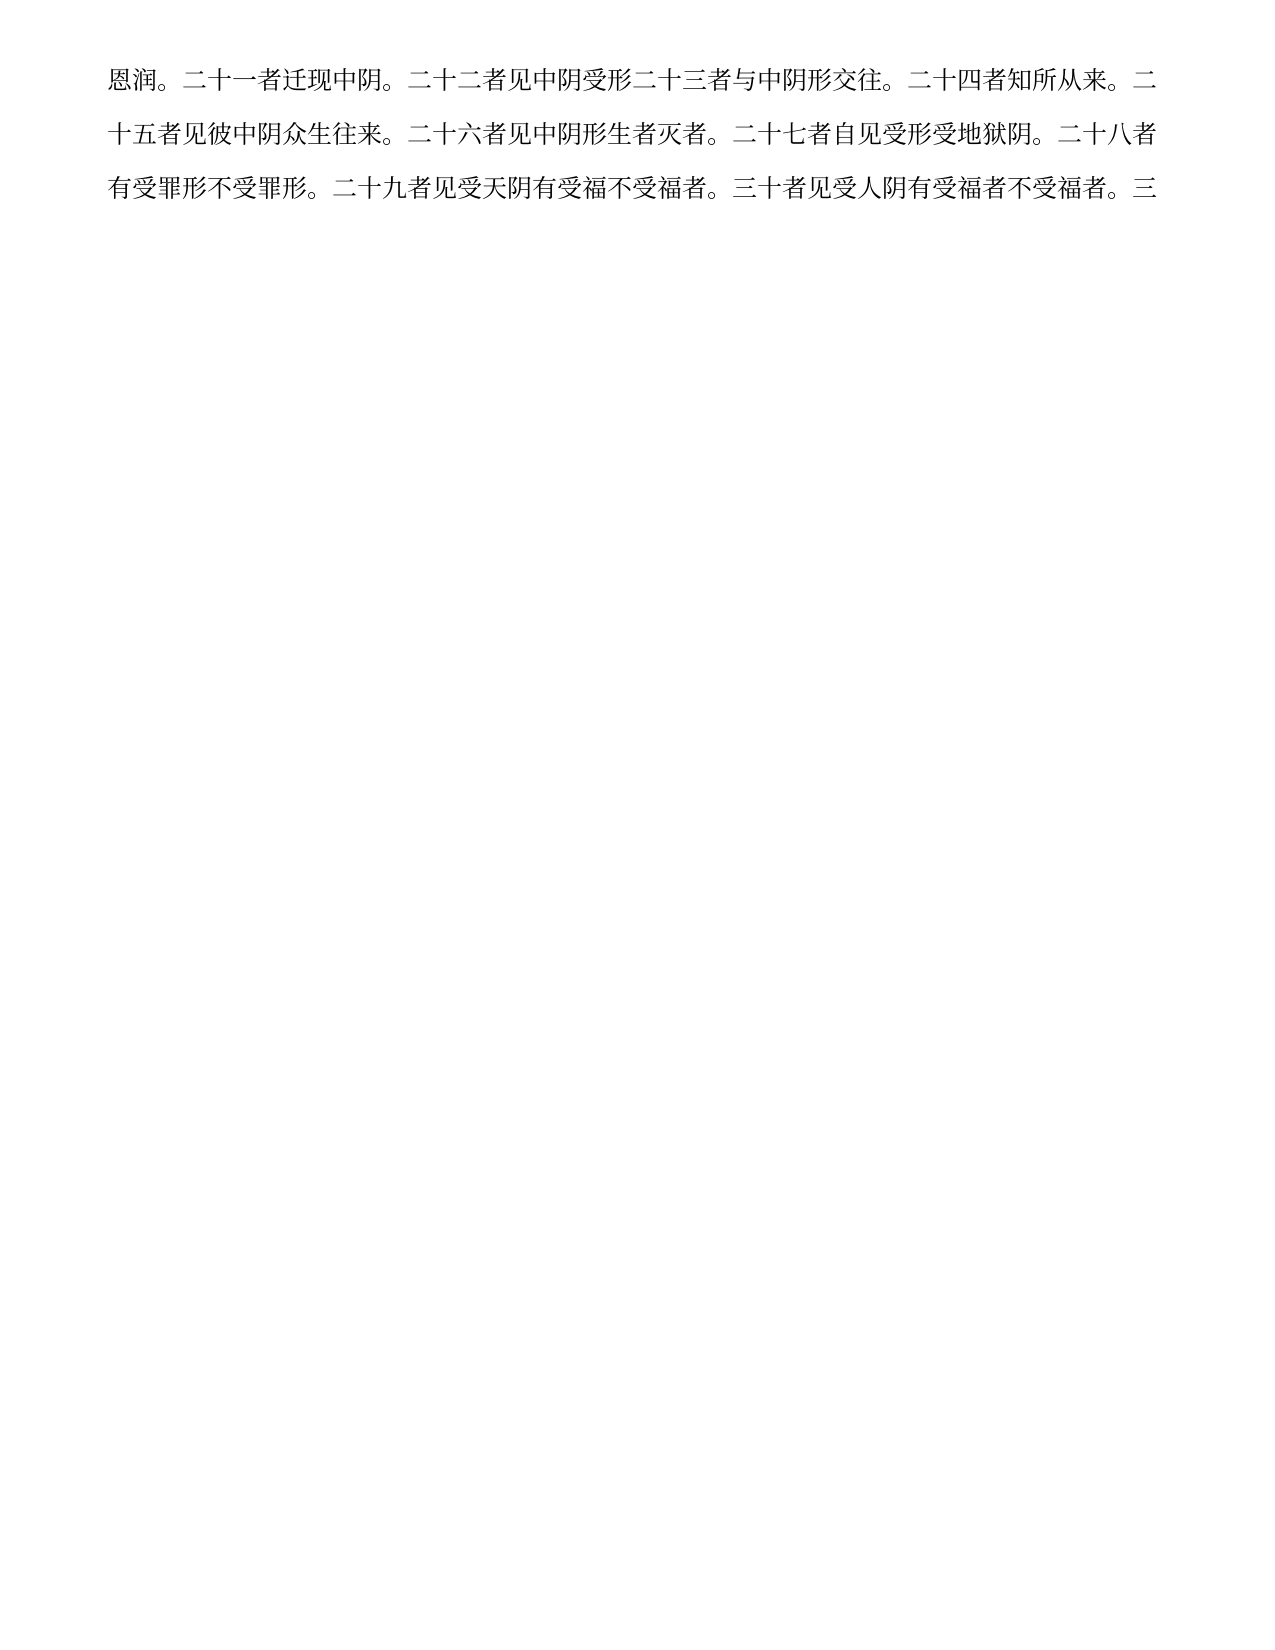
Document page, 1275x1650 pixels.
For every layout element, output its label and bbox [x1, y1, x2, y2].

text [107, 60, 1159, 205]
